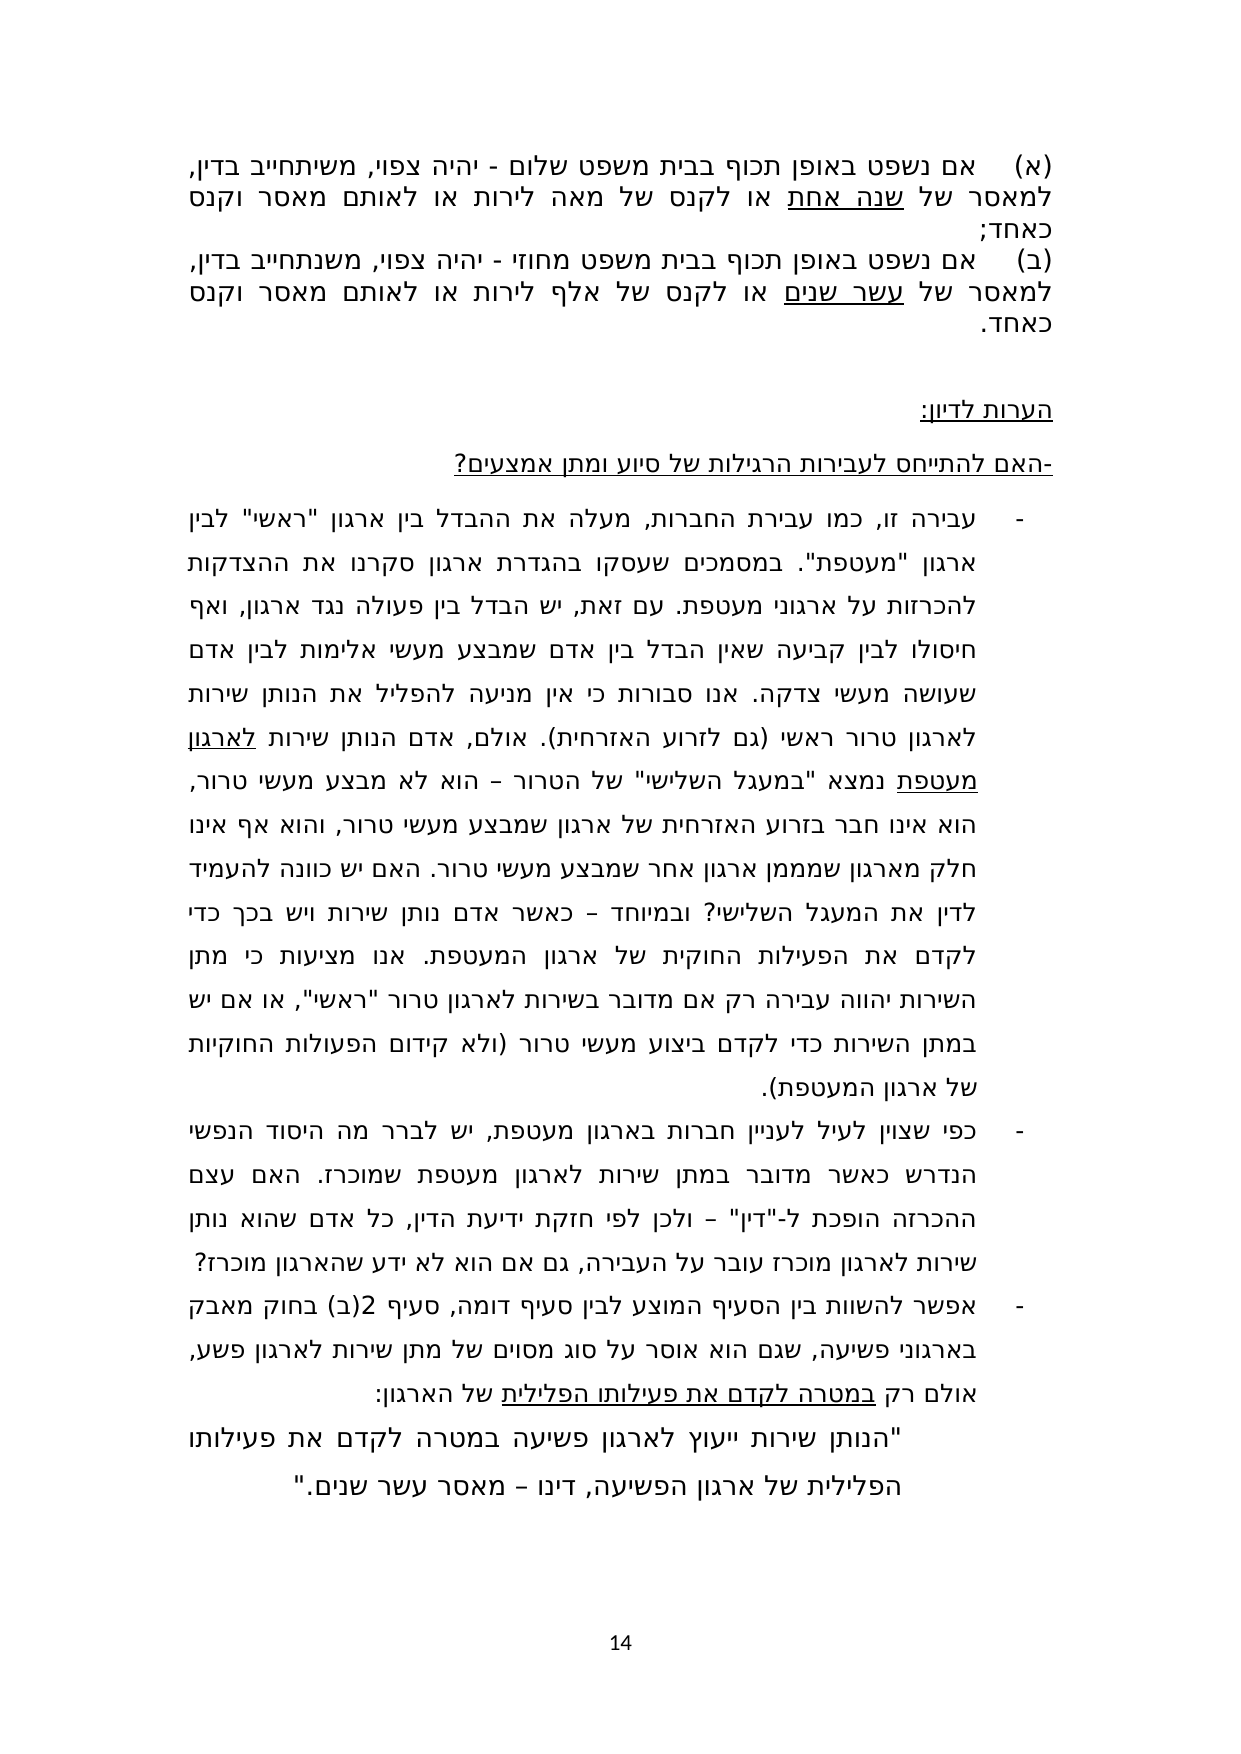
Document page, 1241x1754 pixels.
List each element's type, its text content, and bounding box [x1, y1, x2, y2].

text "הנותן שירות ייעוץ לארגון פשיעה במטרה לקדם את פעילותו הפלילית של ארגון הפשיעה, דינו – מאסר עשר שנים." [187, 1423, 903, 1502]
text -האם להתייחס לעבירות הרגילות של סיוע ומתן אמצעים? [187, 449, 1053, 479]
list כפי שצוין לעיל לעניין חברות בארגון מעטפת, יש לברר מה היסוד הנפשי הנדרש כאשר מדובר במתן שירות לארגון מעטפת שמוכרז. האם עצם ההכרזה הופכת ל-"דין" – ולכן לפי חזקת ידיעת הדין, כל אדם שהוא נותן שירות לארגון מוכרז עובר על העבירה, גם אם הוא לא ידע שהארגון מוכרז? [187, 1116, 1015, 1277]
text (א) אם נשפט באופן תכוף בבית משפט שלום - יהיה צפוי, משיתחייב בדין, למאסר של שנה אחת או לקנס של מאה לירות או לאותם מאסר וקנס כאחד; [187, 150, 1053, 245]
text הערות לדיון: [187, 395, 1053, 424]
list אפשר להשוות בין הסעיף המוצע לבין סעיף דומה, סעיף 2(ב) בחוק מאבק בארגוני פשיעה, שגם הוא אוסר על סוג מסוים של מתן שירות לארגון פשע, אולם רק במטרה לקדם את פעילותו הפלילית של הארגון: [187, 1291, 1015, 1408]
list עבירה זו, כמו עבירת החברות, מעלה את ההבדל בין ארגון "ראשי" לבין ארגון "מעטפת". במסמכים שעסקו בהגדרת ארגון סקרנו את ההצדקות להכרזות על ארגוני מעטפת. עם זאת, יש הבדל בין פעולה נגד ארגון, ואף חיסולו לבין קביעה שאין הבדל בין אדם שמבצע מעשי אלימות לבין אדם שעושה מעשי צדקה. אנו סבורות כי אין מניעה להפליל את הנותן שירות לארגון טרור ראשי (גם לזרוע האזרחית). אולם, אדם הנותן שירות לארגון מעטפת נמצא "במעגל השלישי" של הטרור – הוא לא מבצע מעשי טרור, הוא אינו חבר בזרוע האזרחית של ארגון שמבצע מעשי טרור, והוא אף אינו חלק מארגון שמממן ארגון אחר שמבצע מעשי טרור. האם יש כוונה להעמיד לדין את המעגל השלישי? ובמיוחד – כאשר אדם נותן שירות ויש בכך כדי לקדם את הפעילות החוקית של ארגון המעטפת. אנו מציעות כי מתן השירות יהווה עבירה רק אם מדובר בשירות לארגון טרור "ראשי", או אם יש במתן השירות כדי לקדם ביצוע מעשי טרור (ולא קידום הפעולות החוקיות של ארגון המעטפת). [187, 504, 1015, 1102]
text (ב) אם נשפט באופן תכוף בבית משפט מחוזי - יהיה צפוי, משנתחייב בדין, למאסר של עשר שנים או לקנס של אלף לירות או לאותם מאסר וקנס כאחד. [187, 245, 1053, 339]
